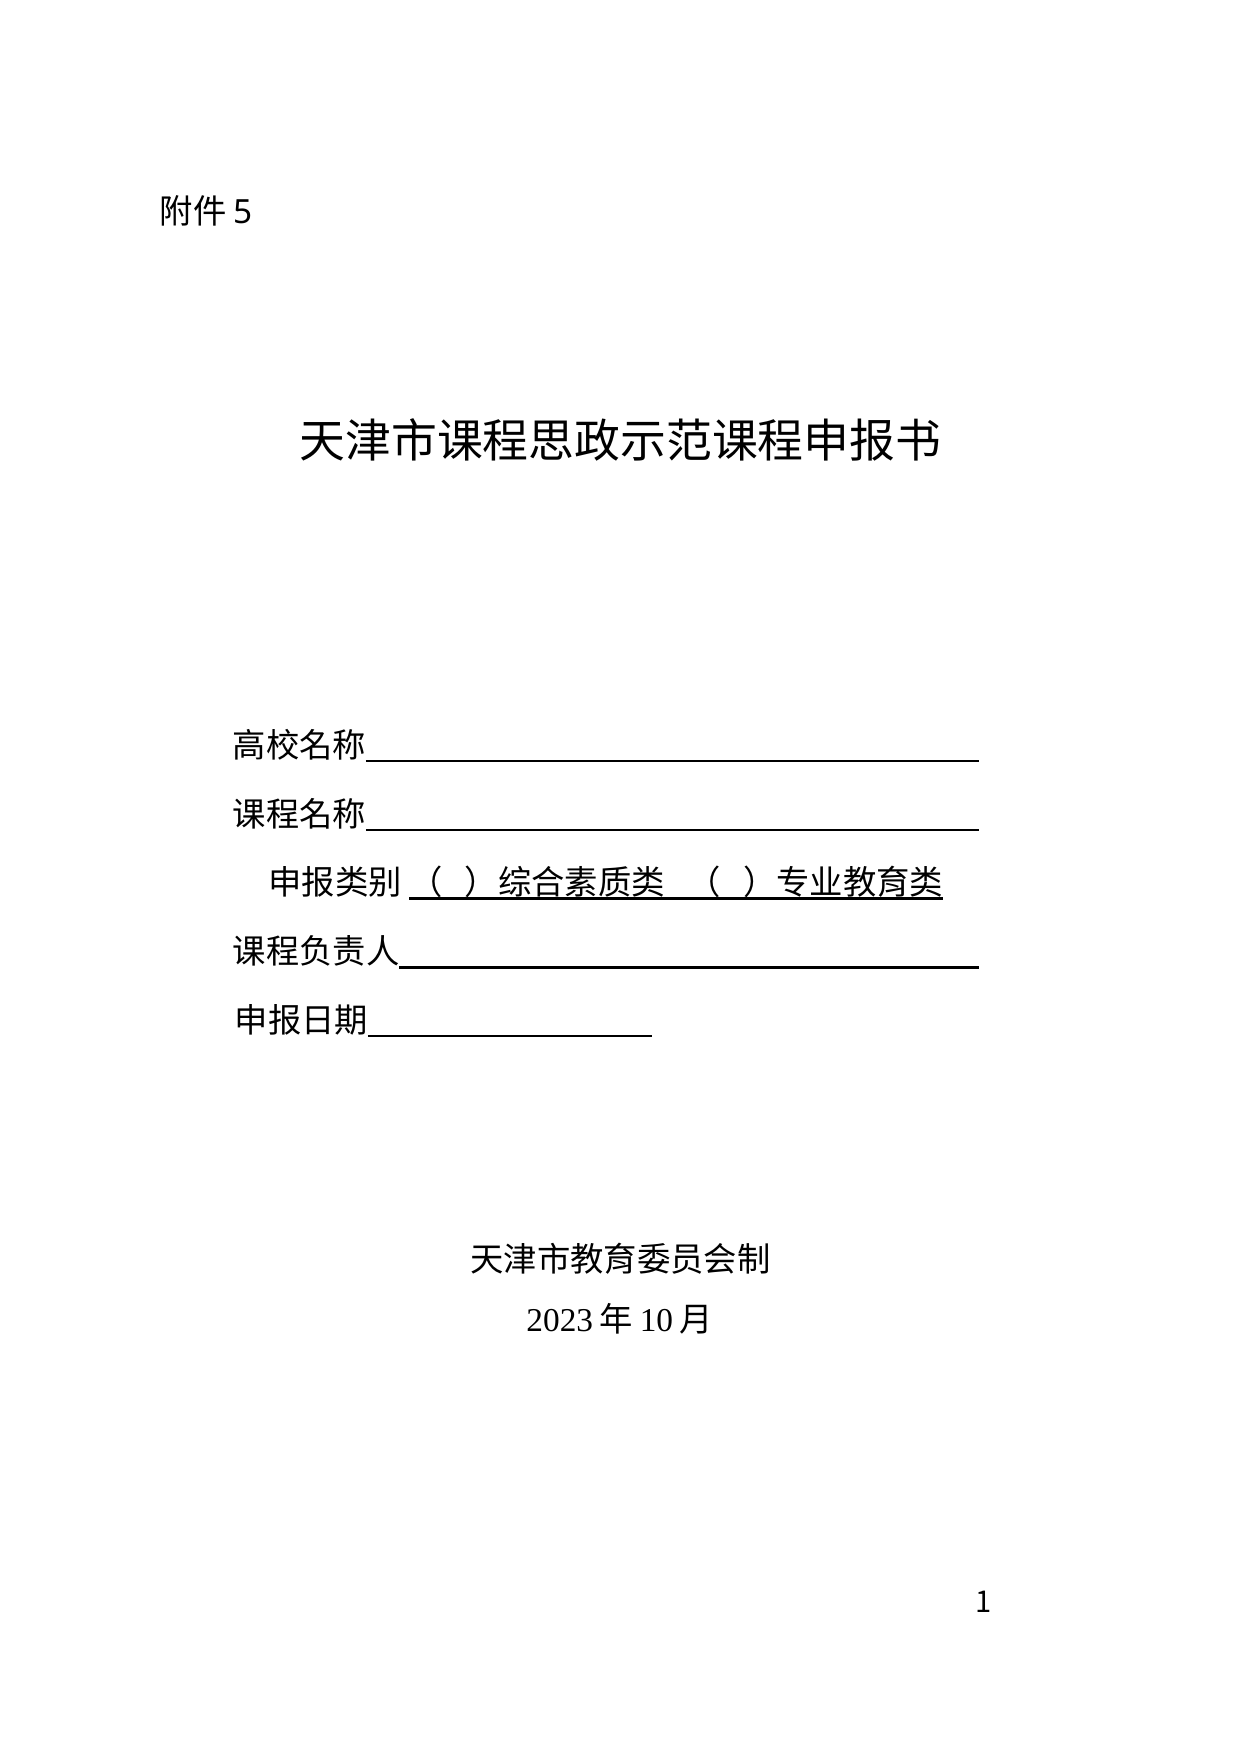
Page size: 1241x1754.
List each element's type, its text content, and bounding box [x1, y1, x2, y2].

text 天津市教育委员会制 [159, 1223, 1081, 1283]
text 高校名称 [115, 702, 1081, 771]
text 申报类别 （ ）综合素质类 （ ）专业教育类 [115, 840, 1081, 908]
text 天津市课程思政示范课程申报书 [159, 411, 1081, 469]
text 2023年10月 [159, 1283, 1081, 1344]
text 课程名称 [115, 771, 1081, 840]
text 附件5 [159, 177, 1081, 236]
text 课程负责人 [115, 908, 1081, 977]
text 申报日期 [159, 977, 1081, 1046]
